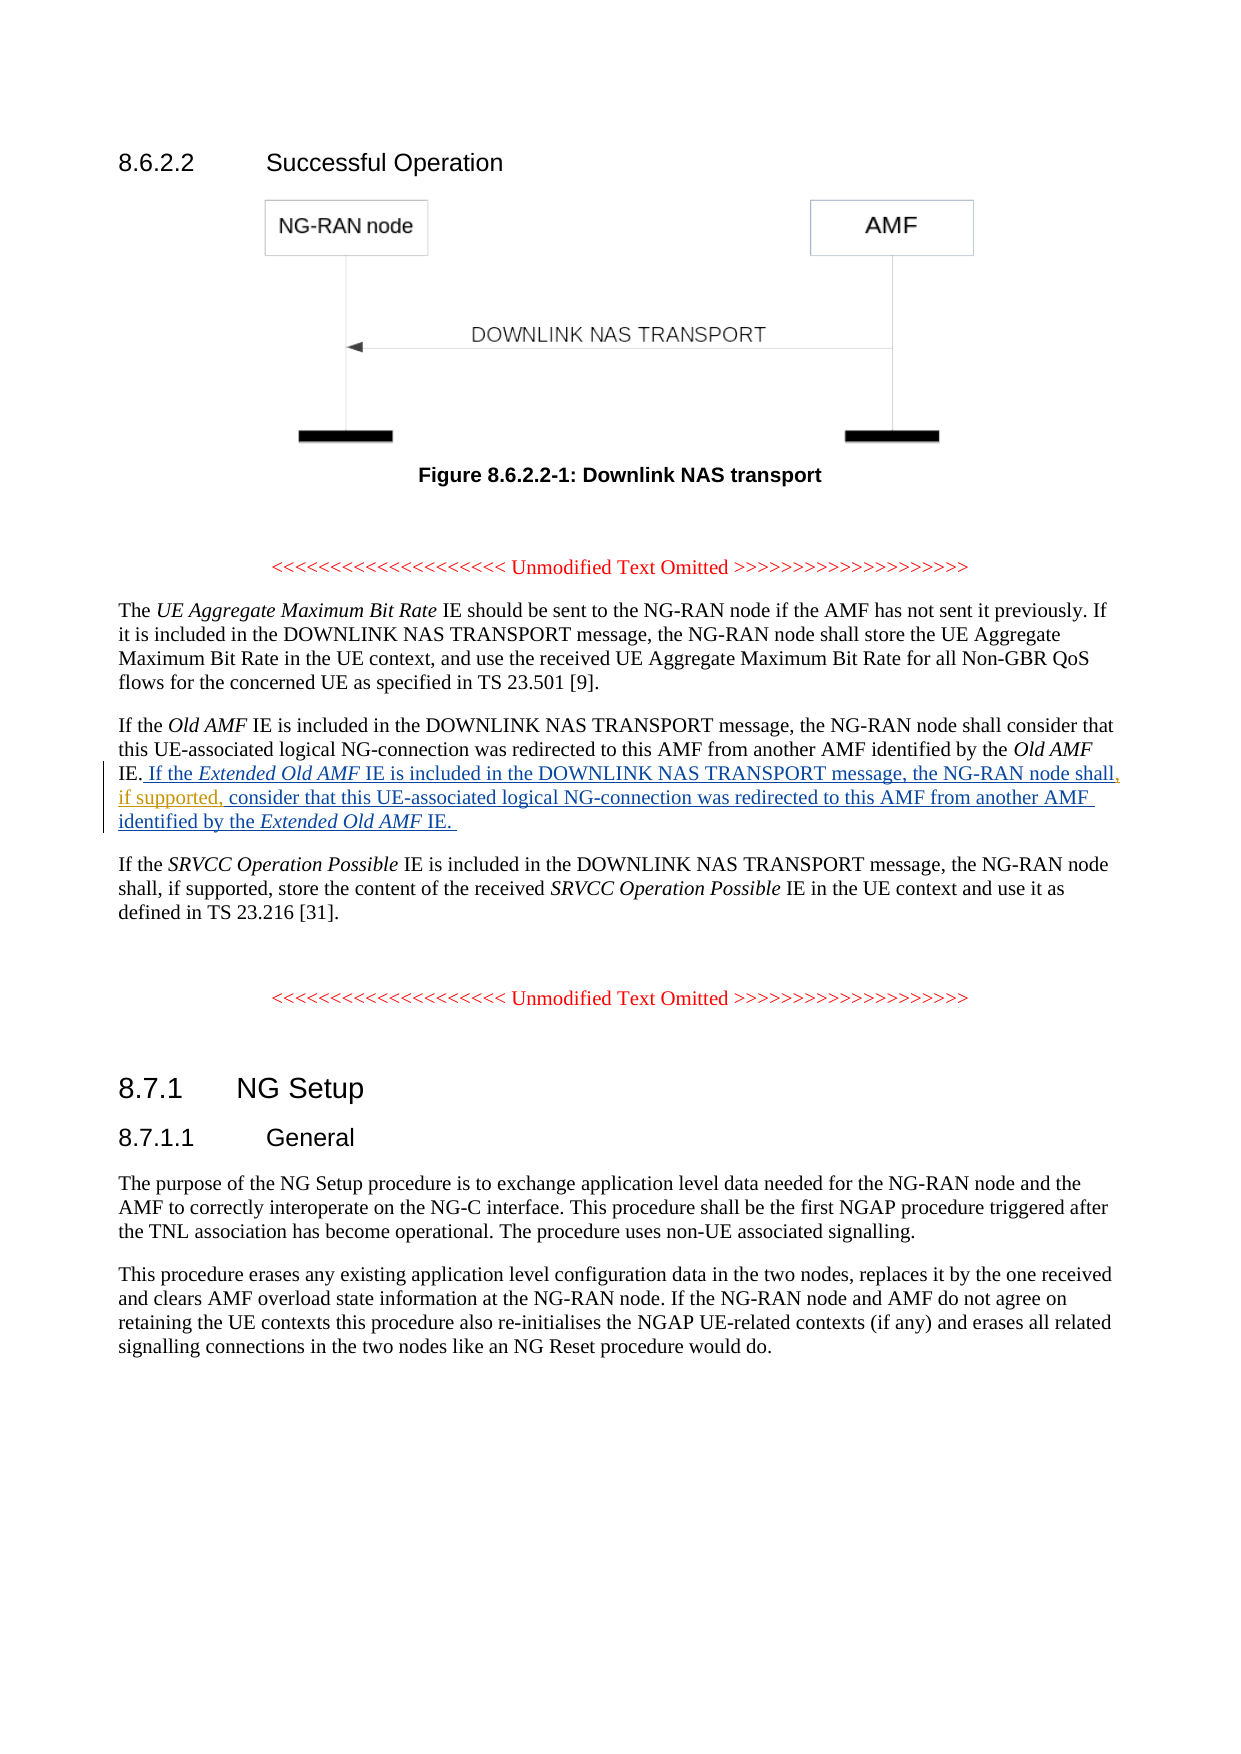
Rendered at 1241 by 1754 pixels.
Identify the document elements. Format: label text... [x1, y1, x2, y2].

text The UE Aggregate Maximum Bit Rate IE should be sent to the NG-RAN node if the AMF has not sent it previously. If it is included in the DOWNLINK NAS TRANSPORT message, the NG-RAN node shall store the UE Aggregate Maximum Bit Rate in the UE context, and use the received UE Aggregate Maximum Bit Rate for all Non-GBR QoS flows for the concerned UE as specified in TS 23.501 [9]. [118, 598, 1122, 694]
text <<<<<<<<<<<<<<<<<<<< Unmodified Text Omitted >>>>>>>>>>>>>>>>>>>> [118, 555, 1122, 579]
subtitle 8.7.1 NG Setup [118, 1071, 1122, 1105]
subtitle 8.7.1.1 General [118, 1123, 1122, 1152]
text The purpose of the NG Setup procedure is to exchange application level data needed for the NG-RAN node and the AMF to correctly interoperate on the NG-C interface. This procedure shall be the first NGAP procedure triggered after the TNL association has become operational. The procedure uses non-UE associated signalling. [118, 1171, 1122, 1243]
text <<<<<<<<<<<<<<<<<<<< Unmodified Text Omitted >>>>>>>>>>>>>>>>>>>> [118, 986, 1122, 1009]
text If the Old AMF IE is included in the DOWNLINK NAS TRANSPORT message, the NG-RAN node shall consider that this UE-associated logical NG-connection was redirected to this AMF from another AMF identified by the Old AMF IE. [118, 713, 1122, 833]
text Figure 8.6.2.2-1: Downlink NAS transport [118, 463, 1122, 487]
text If the SRVCC Operation Possible IE is included in the DOWNLINK NAS TRANSPORT message, the NG-RAN node shall, if supported, store the content of the received SRVCC Operation Possible IE in the UE context and use it as defined in TS 23.216 [31]. [118, 852, 1122, 924]
text This procedure erases any existing application level configuration data in the two nodes, replaces it by the one received and clears AMF overload state information at the NG-RAN node. If the NG-RAN node and AMF do not agree on retaining the UE contexts this procedure also re-initialises the NGAP UE-related contexts (if any) and erases all related signalling connections in the two nodes like an NG Reset procedure would do. [118, 1262, 1122, 1358]
subtitle 8.6.2.2 Successful Operation [118, 148, 1122, 176]
